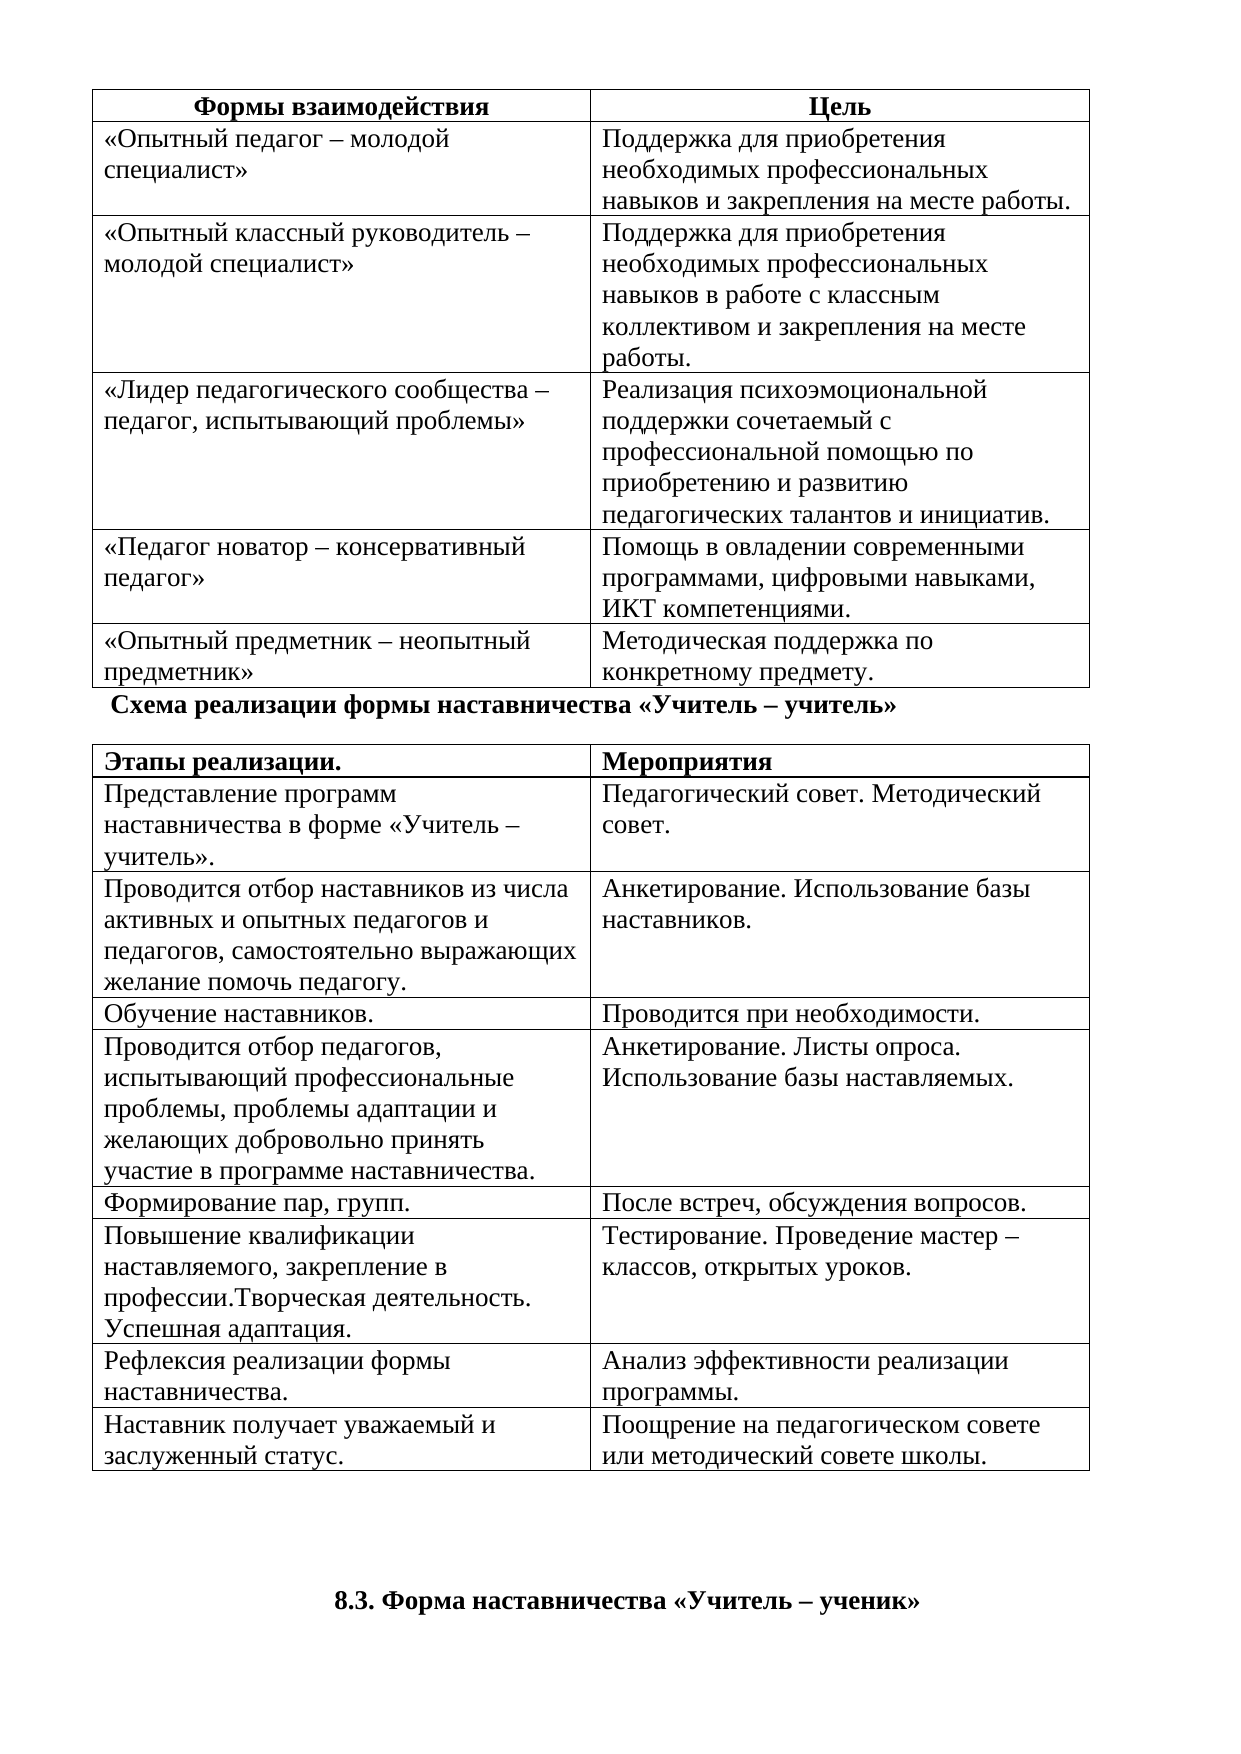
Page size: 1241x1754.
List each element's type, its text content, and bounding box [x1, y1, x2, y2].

table_cell «Опытный классный руководитель – молодой специалист» [93, 216, 590, 372]
table_header Этапы реализации. [93, 745, 590, 776]
table_cell «Педагог новатор – консервативный педагог» [93, 530, 590, 623]
table_cell Проводится отбор педагогов, испытывающий профессиональные проблемы, проблемы адаптации и желающих добровольно принять участие в программе наставничества. [93, 1030, 590, 1186]
table_cell Поощрение на педагогическом совете или методический совете школы. [591, 1408, 1089, 1470]
table_cell Поддержка для приобретения необходимых профессиональных навыков в работе с классным коллективом и закрепления на месте работы. [591, 216, 1089, 372]
text 8.3. Форма наставничества «Учитель – ученик» [103, 1584, 1152, 1615]
table_cell Реализация психоэмоциональной поддержки сочетаемый с профессиональной помощью по приобретению и развитию педагогических талантов и инициатив. [591, 373, 1089, 529]
table_cell «Опытный предметник – неопытный предметник» [93, 624, 590, 687]
table_cell Педагогический совет. Методический совет. [591, 778, 1089, 871]
table_cell Тестирование. Проведение мастер – классов, открытых уроков. [591, 1219, 1089, 1343]
table_cell Поддержка для приобретения необходимых профессиональных навыков и закрепления на месте работы. [591, 122, 1089, 215]
table_header Мероприятия [591, 745, 1089, 776]
table_cell Проводится при необходимости. [591, 998, 1089, 1029]
table_header Цель [591, 90, 1089, 121]
table_cell Обучение наставников. [93, 998, 590, 1029]
table_header Формы взаимодействия [93, 90, 590, 121]
table_cell Формирование пар, групп. [93, 1187, 590, 1218]
table_cell Методическая поддержка по конкретному предмету. [591, 624, 1089, 687]
table_cell Рефлексия реализации формы наставничества. [93, 1344, 590, 1407]
table_cell Анкетирование. Использование базы наставников. [591, 872, 1089, 997]
text Схема реализации формы наставничества «Учитель – учитель» [103, 688, 1152, 719]
table_cell После встреч, обсуждения вопросов. [591, 1187, 1089, 1218]
table_cell Анкетирование. Листы опроса. Использование базы наставляемых. [591, 1030, 1089, 1186]
table_cell Проводится отбор наставников из числа активных и опытных педагогов и педагогов, самостоятельно выражающих желание помочь педагогу. [93, 872, 590, 997]
table_cell Представление программ наставничества в форме «Учитель – учитель». [93, 778, 590, 871]
table_cell Помощь в овладении современными программами, цифровыми навыками, ИКТ компетенциями. [591, 530, 1089, 623]
table_cell «Опытный педагог – молодой специалист» [93, 122, 590, 215]
table_cell Анализ эффективности реализации программы. [591, 1344, 1089, 1407]
table_cell Наставник получает уважаемый и заслуженный статус. [93, 1408, 590, 1470]
table_cell «Лидер педагогического сообщества – педагог, испытывающий проблемы» [93, 373, 590, 529]
table_cell Повышение квалификации наставляемого, закрепление в профессии.Творческая деятельность. Успешная адаптация. [93, 1219, 590, 1343]
